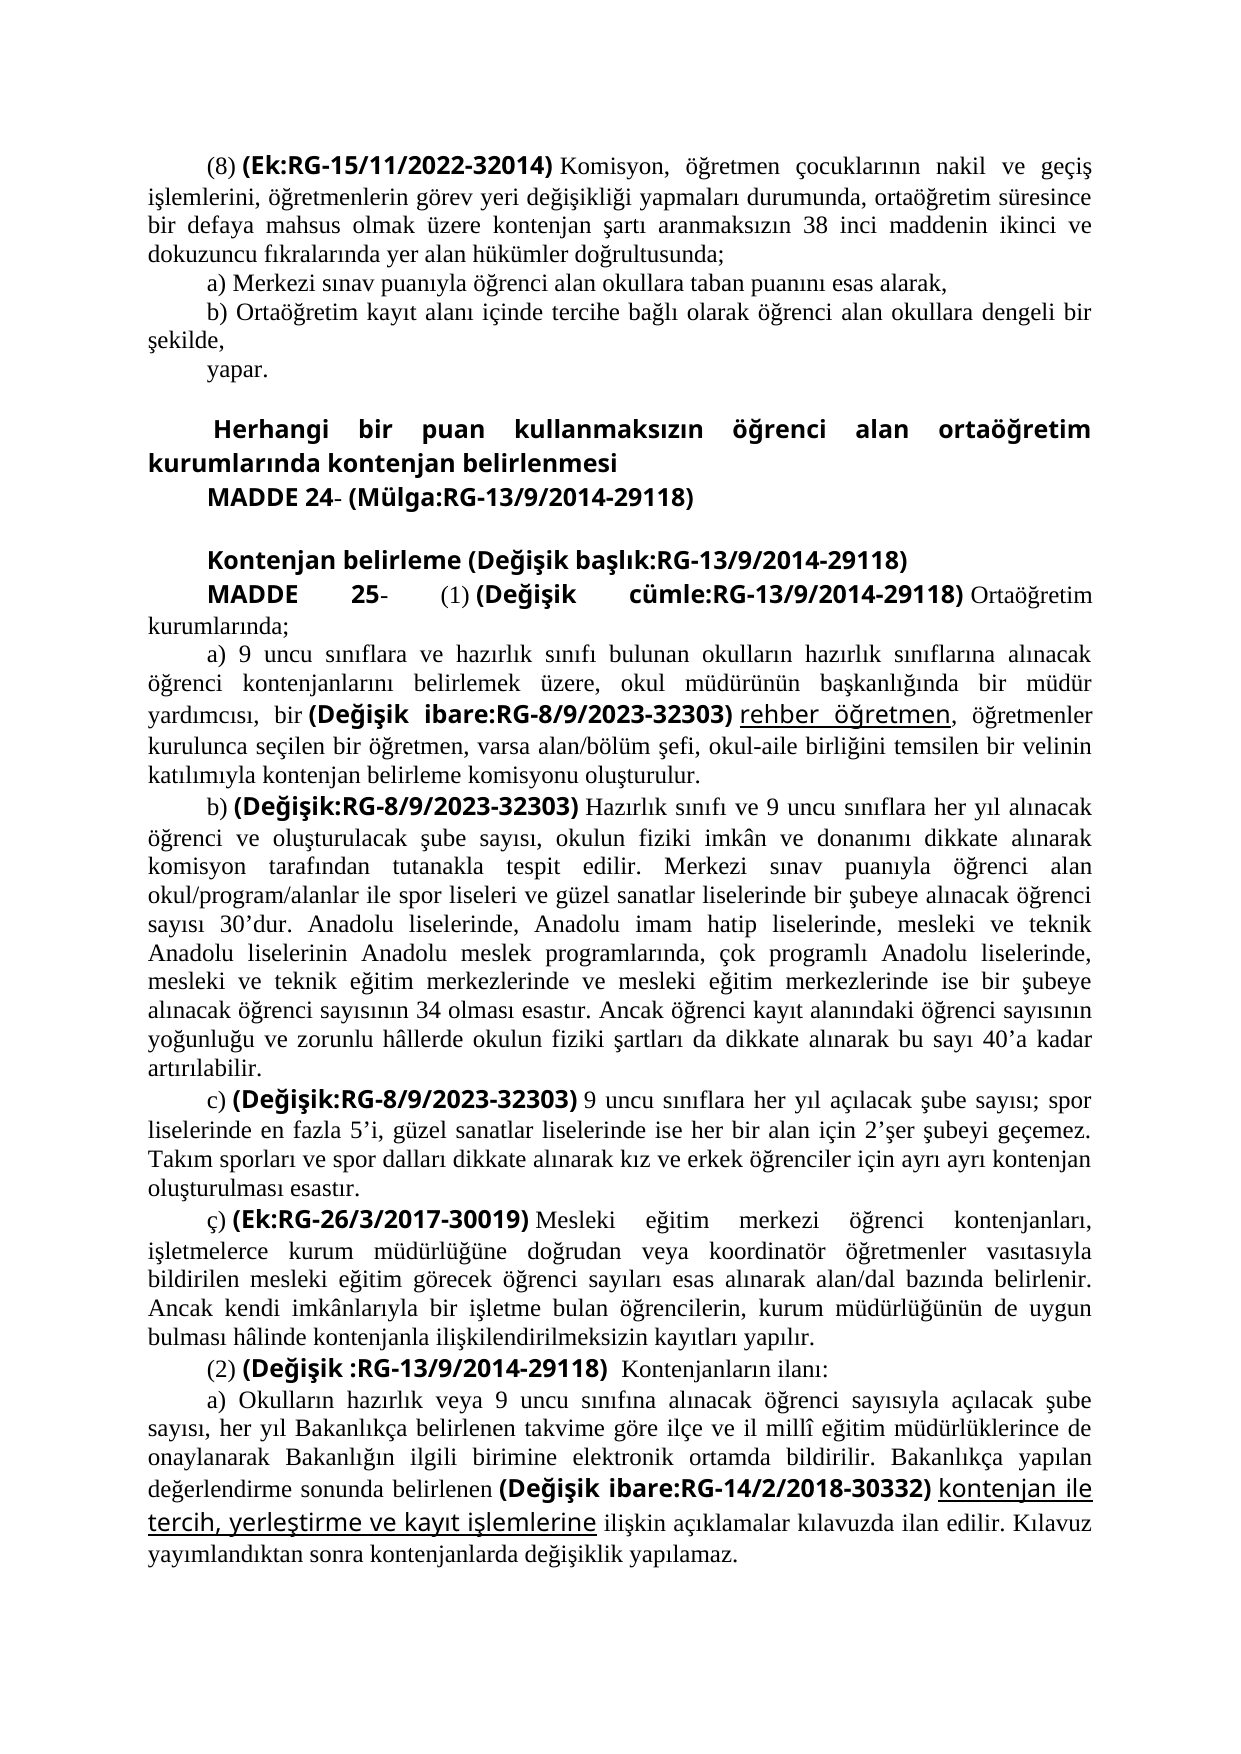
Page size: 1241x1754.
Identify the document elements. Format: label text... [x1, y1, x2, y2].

text MADDE 24- (Mülga:RG-13/9/2014-29118) [148, 480, 1093, 514]
text (8) (Ek:RG-15/11/2022-32014) Komisyon, öğretmen çocuklarının nakil ve geçiş işlemlerini, öğretmenlerin görev yeri değişikliği yapmaları durumunda, ortaöğretim süresince bir defaya mahsus olmak üzere kontenjan şartı aranmaksızın 38 inci maddenin ikinci ve dokuzuncu fıkralarında yer alan hükümler doğrultusunda; [148, 148, 1093, 268]
text ç) (Ek:RG-26/3/2017-30019) Mesleki eğitim merkezi öğrenci kontenjanları, işletmelerce kurum müdürlüğüne doğrudan veya koordinatör öğretmenler vasıtasıyla bildirilen mesleki eğitim görecek öğrenci sayıları esas alınarak alan/dal bazında belirlenir. Ancak kendi imkânlarıyla bir işletme bulan öğrencilerin, kurum müdürlüğünün de uygun bulması hâlinde kontenjanla ilişkilendirilmeksizin kayıtları yapılır. [148, 1202, 1093, 1351]
text c) (Değişik:RG-8/9/2023-32303) 9 uncu sınıflara her yıl açılacak şube sayısı; spor liselerinde en fazla 5’i, güzel sanatlar liselerinde ise her bir alan için 2’şer şubeyi geçemez. Takım sporları ve spor dalları dikkate alınarak kız ve erkek öğrenciler için ayrı ayrı kontenjan oluşturulması esastır. [148, 1081, 1093, 1202]
text b) Ortaöğretim kayıt alanı içinde tercihe bağlı olarak öğrenci alan okullara dengeli bir şekilde, [148, 297, 1093, 354]
text MADDE 25- (1) (Değişik cümle:RG-13/9/2014-29118) Ortaöğretim kurumlarında; [148, 577, 1093, 639]
text a) Merkezi sınav puanıyla öğrenci alan okullara taban puanını esas alarak, [148, 268, 1093, 297]
text yapar. [148, 354, 1093, 383]
text Kontenjan belirleme (Değişik başlık:RG-13/9/2014-29118) [148, 543, 1093, 577]
text b) (Değişik:RG-8/9/2023-32303) Hazırlık sınıfı ve 9 uncu sınıflara her yıl alınacak öğrenci ve oluşturulacak şube sayısı, okulun fiziki imkân ve donanımı dikkate alınarak komisyon tarafından tutanakla tespit edilir. Merkezi sınav puanıyla öğrenci alan okul/program/alanlar ile spor liseleri ve güzel sanatlar liselerinde bir şubeye alınacak öğrenci sayısı 30’dur. Anadolu liselerinde, Anadolu imam hatip liselerinde, mesleki ve teknik Anadolu liselerinin Anadolu meslek programlarında, çok programlı Anadolu liselerinde, mesleki ve teknik eğitim merkezlerinde ve mesleki eğitim merkezlerinde ise bir şubeye alınacak öğrenci sayısının 34 olması esastır. Ancak öğrenci kayıt alanındaki öğrenci sayısının yoğunluğu ve zorunlu hâllerde okulun fiziki şartları da dikkate alınarak bu sayı 40’a kadar artırılabilir. [148, 788, 1093, 1081]
text Herhangi bir puan kullanmaksızın öğrenci alan ortaöğretim kurumlarında kontenjan belirlenmesi [148, 412, 1093, 480]
text a) Okulların hazırlık veya 9 uncu sınıfına alınacak öğrenci sayısıyla açılacak şube sayısı, her yıl Bakanlıkça belirlenen takvime göre ilçe ve il millî eğitim müdürlüklerince de onaylanarak Bakanlığın ilgili birimine elektronik ortamda bildirilir. Bakanlıkça yapılan değerlendirme sonunda belirlenen (Değişik ibare:RG-14/2/2018-30332) kontenjan ile tercih, yerleştirme ve kayıt işlemlerine ilişkin açıklamalar kılavuzda ilan edilir. Kılavuz yayımlandıktan sonra kontenjanlarda değişiklik yapılamaz. [148, 1385, 1093, 1568]
text (2) (Değişik :RG-13/9/2014-29118) Kontenjanların ilanı: [148, 1351, 1093, 1385]
text a) 9 uncu sınıflara ve hazırlık sınıfı bulunan okulların hazırlık sınıflarına alınacak öğrenci kontenjanlarını belirlemek üzere, okul müdürünün başkanlığında bir müdür yardımcısı, bir (Değişik ibare:RG-8/9/2023-32303) rehber öğretmen, öğretmenler kurulunca seçilen bir öğretmen, varsa alan/bölüm şefi, okul-aile birliğini temsilen bir velinin katılımıyla kontenjan belirleme komisyonu oluşturulur. [148, 639, 1093, 788]
